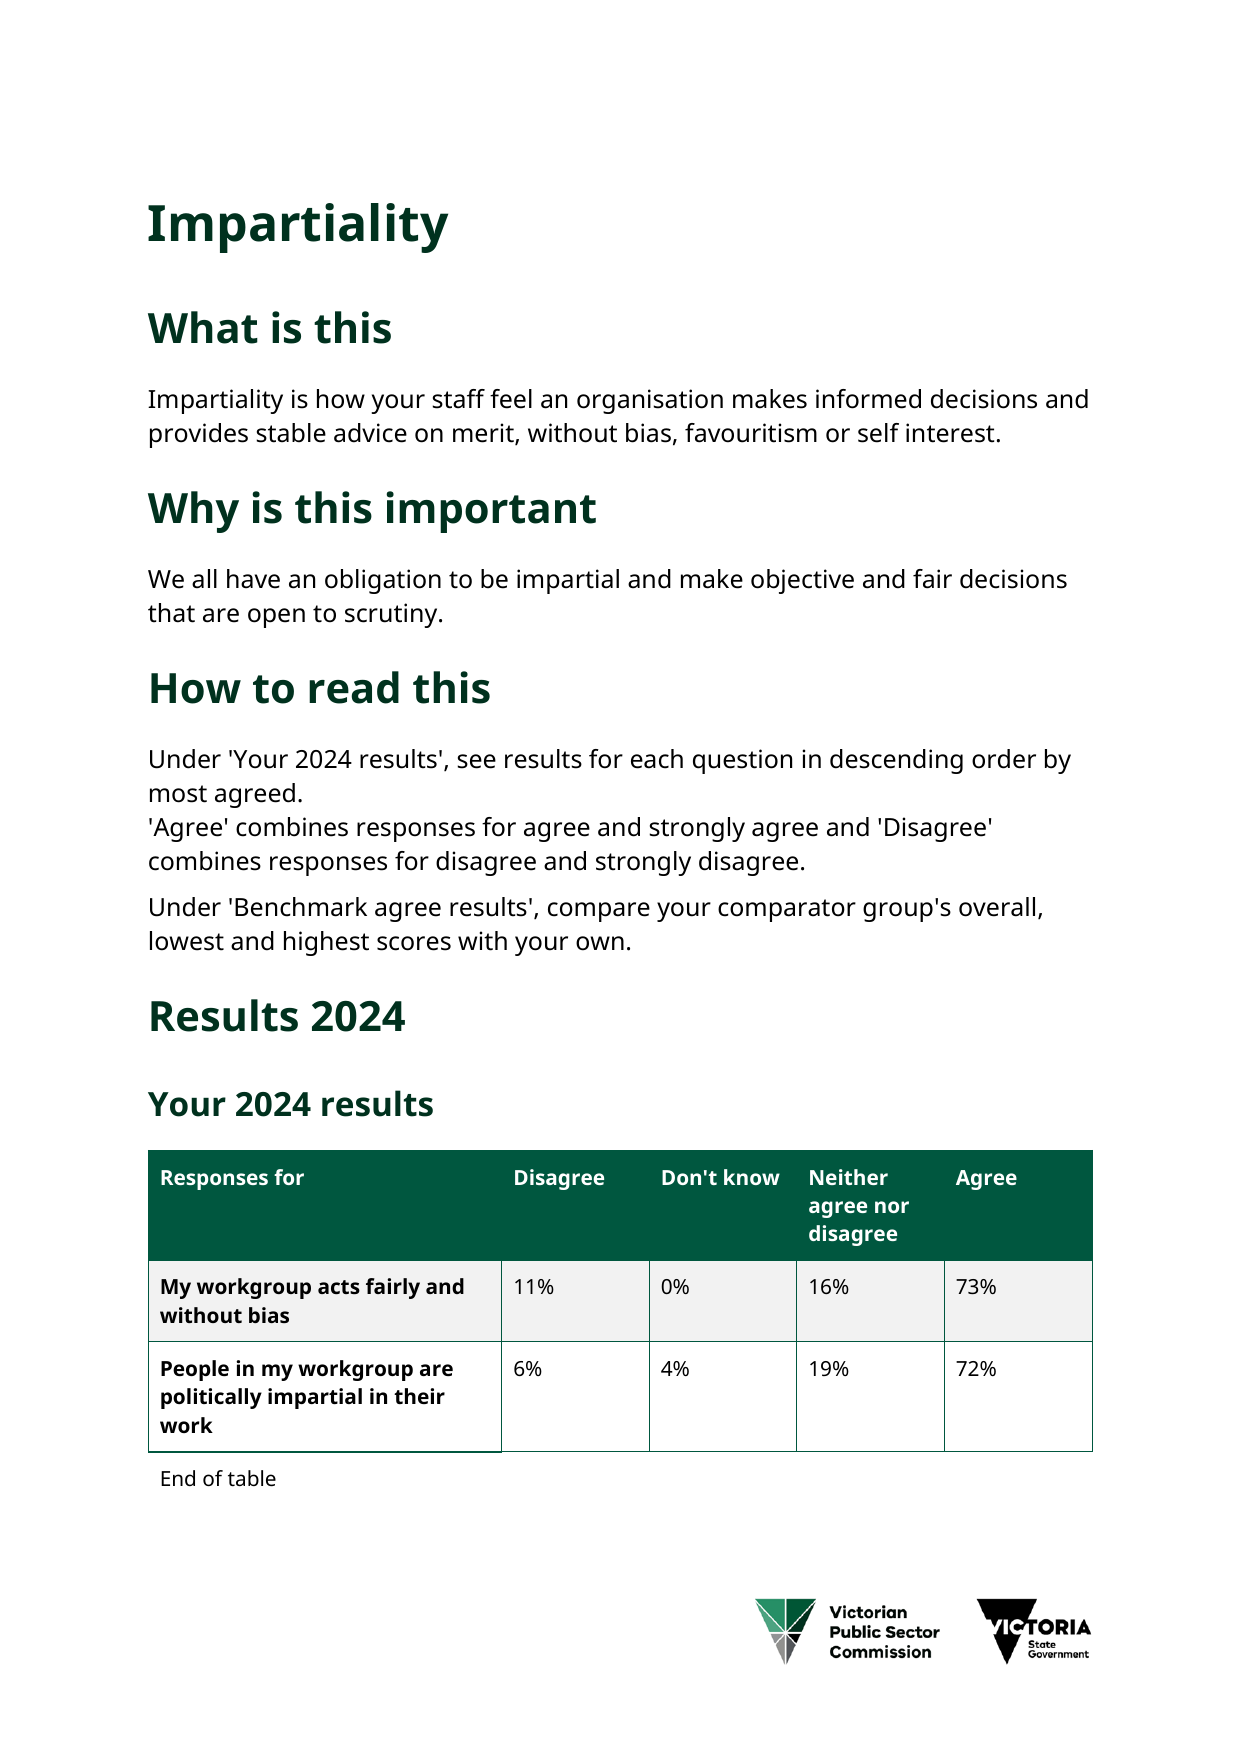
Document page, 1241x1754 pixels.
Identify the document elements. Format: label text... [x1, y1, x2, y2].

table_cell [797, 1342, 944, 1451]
text Under 'Your 2024 results', see results for each question in descending order by most agreed. 'Agree' combines responses for agree and strongly agree and 'Disagree' combines responses for disagree and strongly disagree. [148, 741, 1092, 878]
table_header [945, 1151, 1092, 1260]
subtitle Impartiality [148, 188, 1092, 256]
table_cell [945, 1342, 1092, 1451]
text Impartiality is how your staff feel an organisation makes informed decisions and provides stable advice on merit, without bias, favouritism or self interest. [148, 381, 1092, 449]
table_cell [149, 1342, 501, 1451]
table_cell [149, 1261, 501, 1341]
text We all have an obligation to be impartial and make objective and fair decisions that are open to scrutiny. [148, 561, 1092, 629]
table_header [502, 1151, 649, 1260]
text Under 'Benchmark agree results', compare your comparator group's overall, lowest and highest scores with your own. [148, 890, 1092, 958]
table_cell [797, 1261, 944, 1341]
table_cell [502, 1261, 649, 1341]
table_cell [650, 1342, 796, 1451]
subtitle How to read this [148, 659, 1092, 715]
subtitle What is this [148, 299, 1092, 355]
picture [754, 1598, 1093, 1666]
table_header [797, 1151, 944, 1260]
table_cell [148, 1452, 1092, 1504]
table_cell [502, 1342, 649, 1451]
subtitle Why is this important [148, 479, 1092, 535]
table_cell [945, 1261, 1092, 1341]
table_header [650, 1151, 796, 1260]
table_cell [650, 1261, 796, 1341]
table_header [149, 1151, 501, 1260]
subtitle Results 2024 [148, 987, 1092, 1044]
subtitle Your 2024 results [148, 1080, 1092, 1126]
